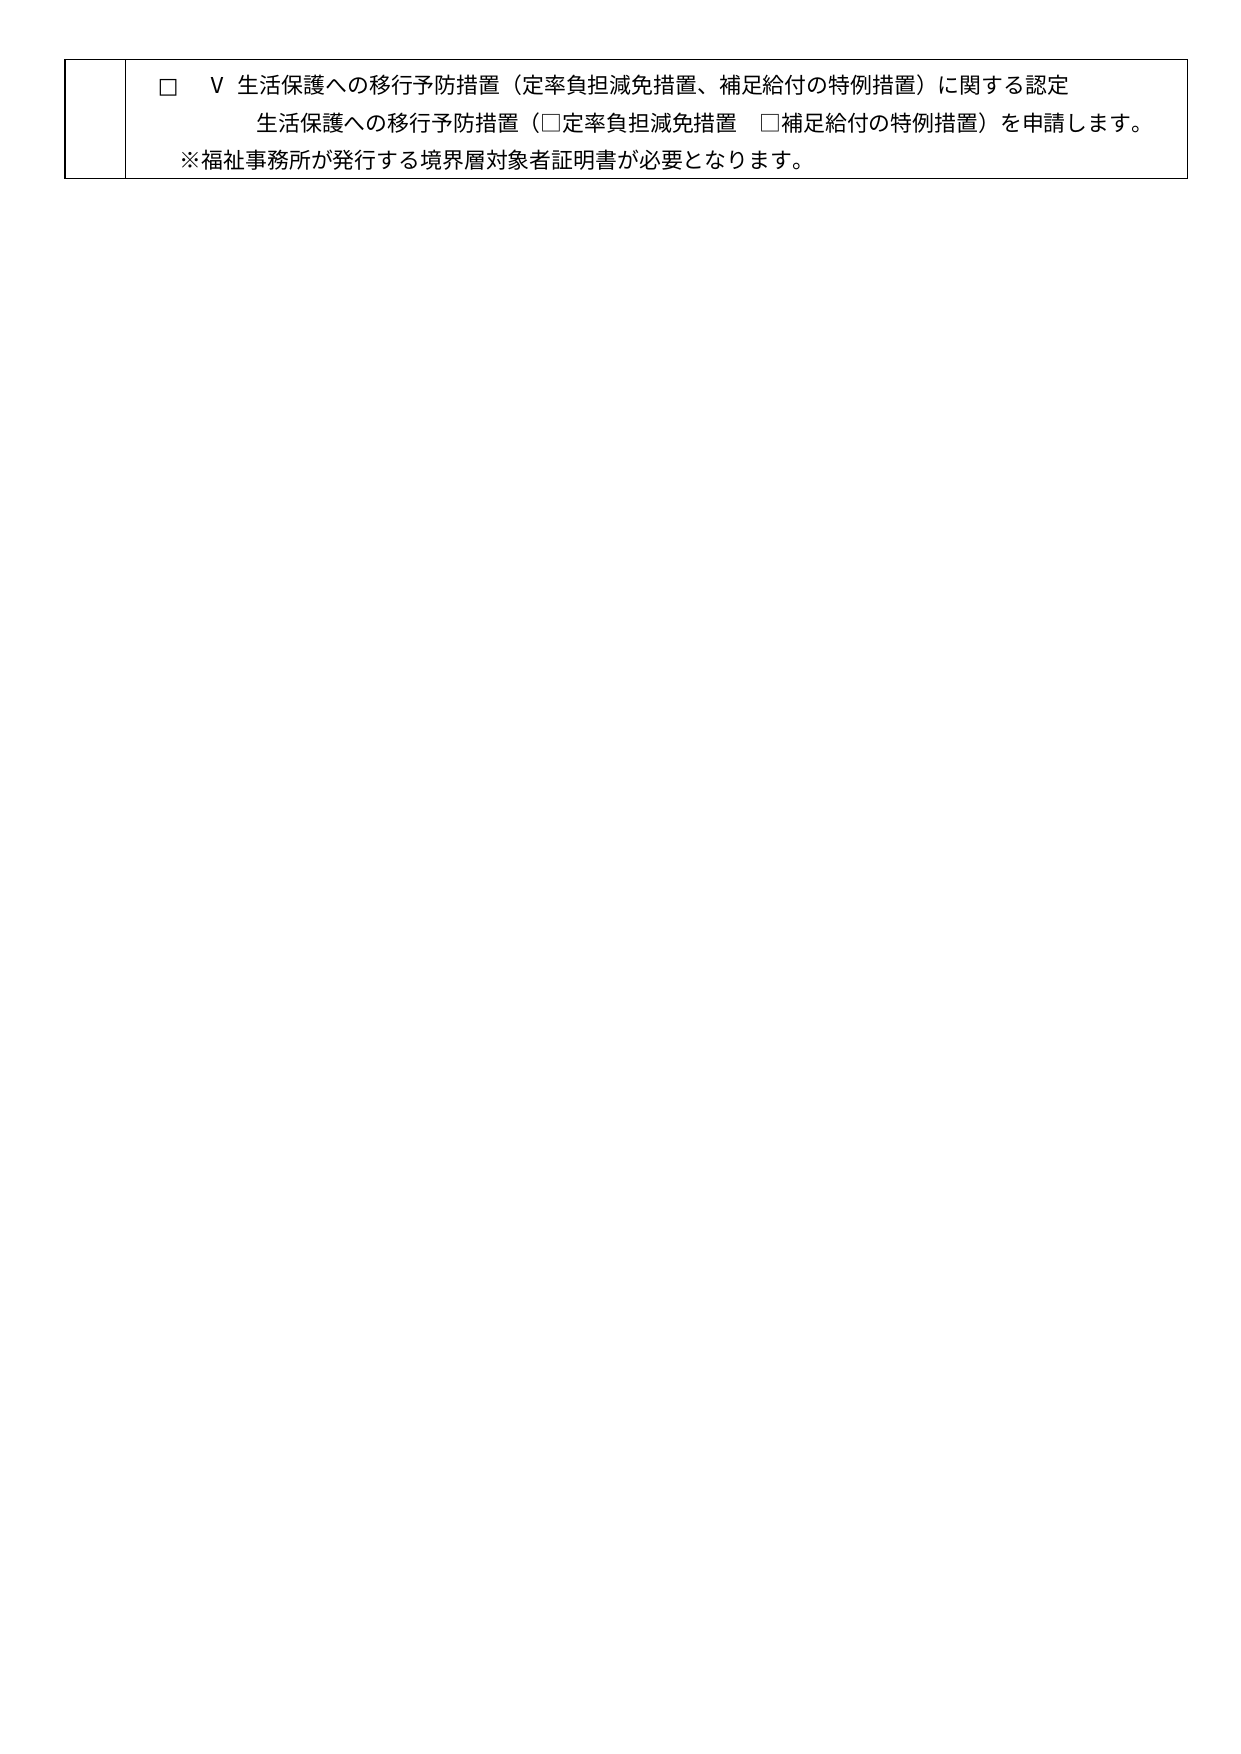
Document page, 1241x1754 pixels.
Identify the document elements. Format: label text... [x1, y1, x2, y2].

table_cell □ Ⅴ 生活保護への移行予防措置（定率負担減免措置、補足給付の特例措置）に関する認定 生活保護への移行予防措置（□定率負担減免措置 □補足給付の特例措置）を申請します。 ※福祉事務所が発行する境界層対象者証明書が必要となります。 [126, 60, 1187, 177]
